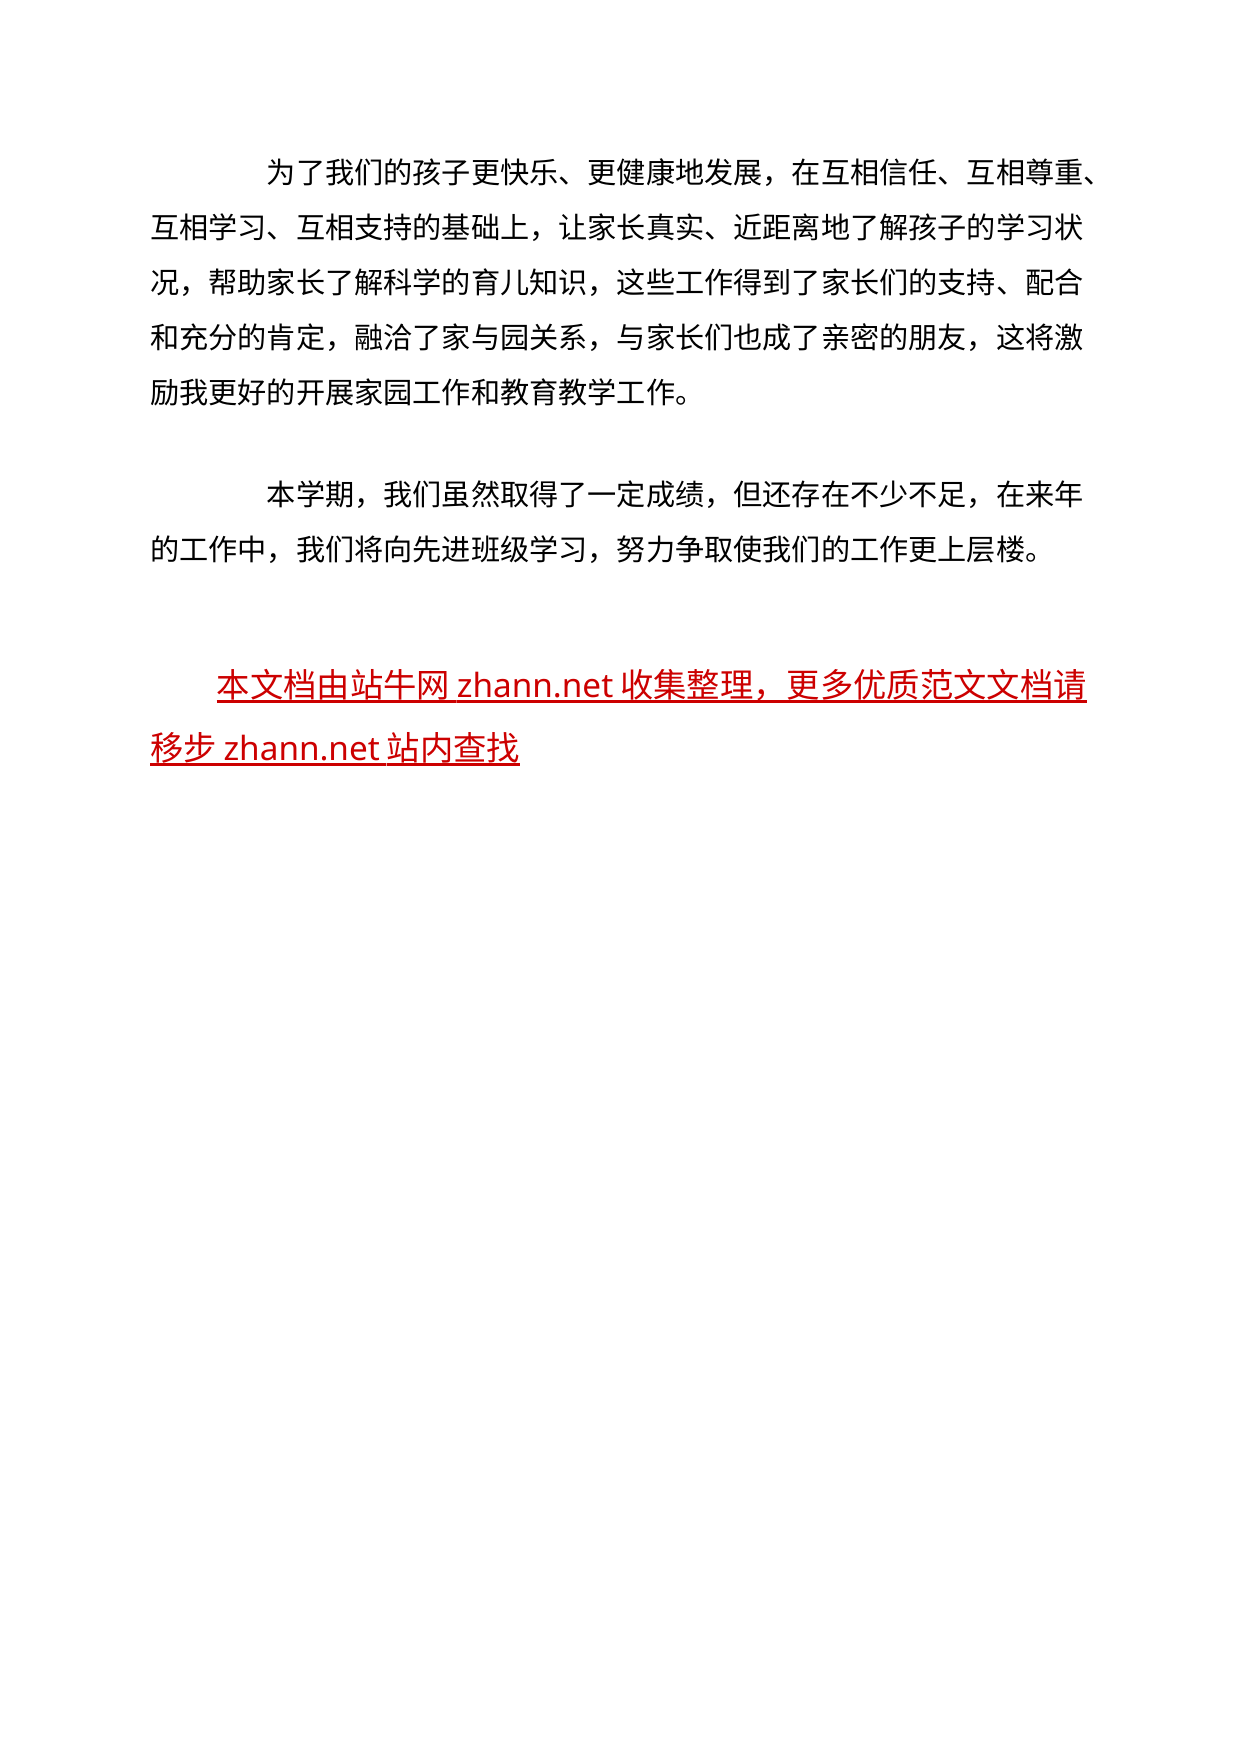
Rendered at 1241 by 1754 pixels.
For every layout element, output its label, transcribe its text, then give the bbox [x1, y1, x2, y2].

text 本学期，我们虽然取得了一定成绩，但还存在不少不足，在来年的工作中，我们将向先进班级学习，努力争取使我们的工作更上层楼。 [150, 471, 1090, 568]
text 本文档由站牛网zhann.net收集整理，更多优质范文文档请移步zhann.net站内查找 [150, 659, 1090, 771]
text 为了我们的孩子更快乐、更健康地发展，在互相信任、互相尊重、互相学习、互相支持的基础上，让家长真实、近距离地了解孩子的学习状况，帮助家长了解科学的育儿知识，这些工作得到了家长们的支持、配合和充分的肯定，融洽了家与园关系，与家长们也成了亲密的朋友，这将激励我更好的开展家园工作和教育教学工作。 [150, 150, 1090, 412]
